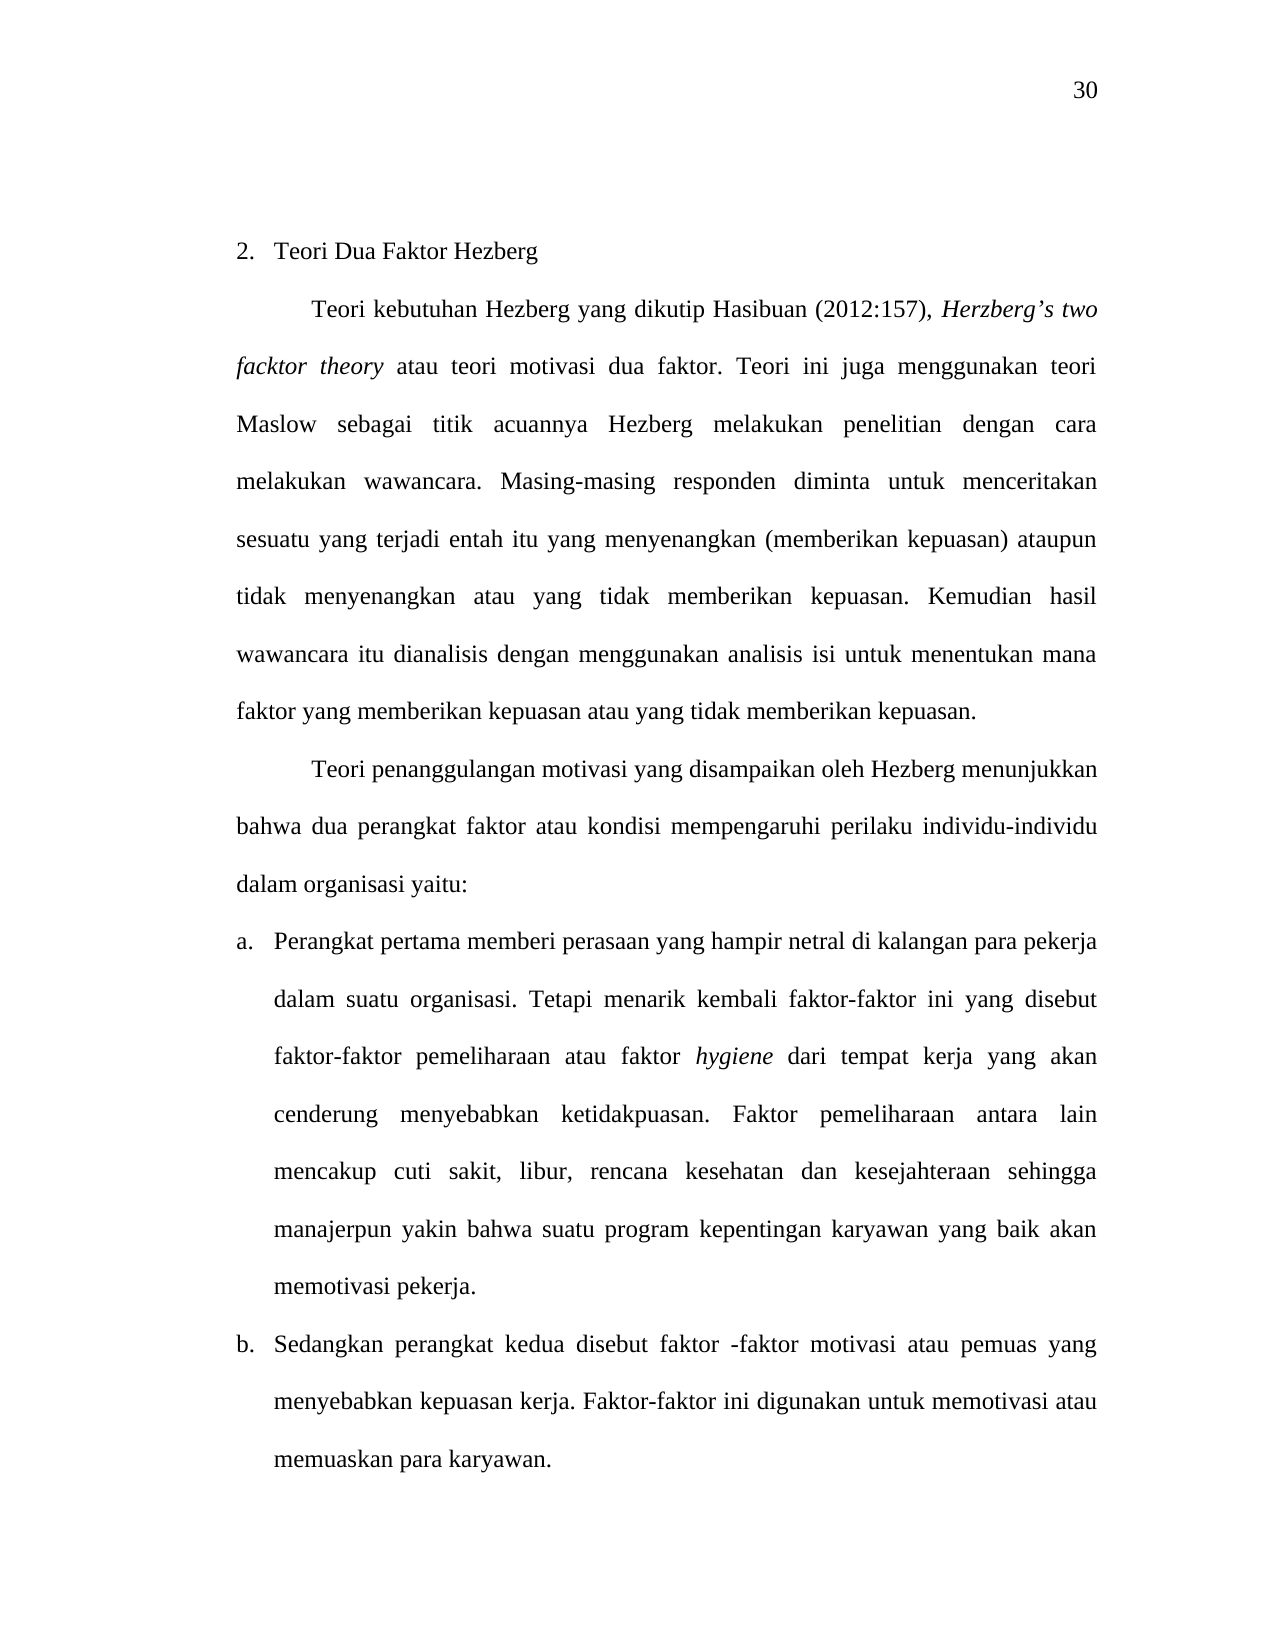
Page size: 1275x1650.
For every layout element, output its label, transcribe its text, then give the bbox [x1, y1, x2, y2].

list Perangkat pertama memberi perasaan yang hampir netral di kalangan para pekerja dalam suatu organisasi. Tetapi menarik kembali faktor-faktor ini yang disebut faktor-faktor pemeliharaan atau faktor hygiene dari tempat kerja yang akan cenderung menyebabkan ketidakpuasan. Faktor pemeliharaan antara lain mencakup cuti sakit, libur, rencana kesehatan dan kesejahteraan sehingga manajerpun yakin bahwa suatu program kepentingan karyawan yang baik akan memotivasi pekerja. [236, 926, 1098, 1300]
list Teori Dua Faktor Hezberg [236, 236, 1098, 265]
list Sedangkan perangkat kedua disebut faktor -faktor motivasi atau pemuas yang menyebabkan kepuasan kerja. Faktor-faktor ini digunakan untuk memotivasi atau memuaskan para karyawan. [236, 1329, 1098, 1472]
text Teori penanggulangan motivasi yang disampaikan oleh Hezberg menunjukkan bahwa dua perangkat faktor atau kondisi mempengaruhi perilaku individu-individu dalam organisasi yaitu: [236, 754, 1098, 897]
text Teori kebutuhan Hezberg yang dikutip Hasibuan (2012:157), Herzberg’s two facktor theory atau teori motivasi dua faktor. Teori ini juga menggunakan teori Maslow sebagai titik acuannya Hezberg melakukan penelitian dengan cara melakukan wawancara. Masing-masing responden diminta untuk menceritakan sesuatu yang terjadi entah itu yang menyenangkan (memberikan kepuasan) ataupun tidak menyenangkan atau yang tidak memberikan kepuasan. Kemudian hasil wawancara itu dianalisis dengan menggunakan analisis isi untuk menentukan mana faktor yang memberikan kepuasan atau yang tidak memberikan kepuasan. [236, 294, 1098, 725]
